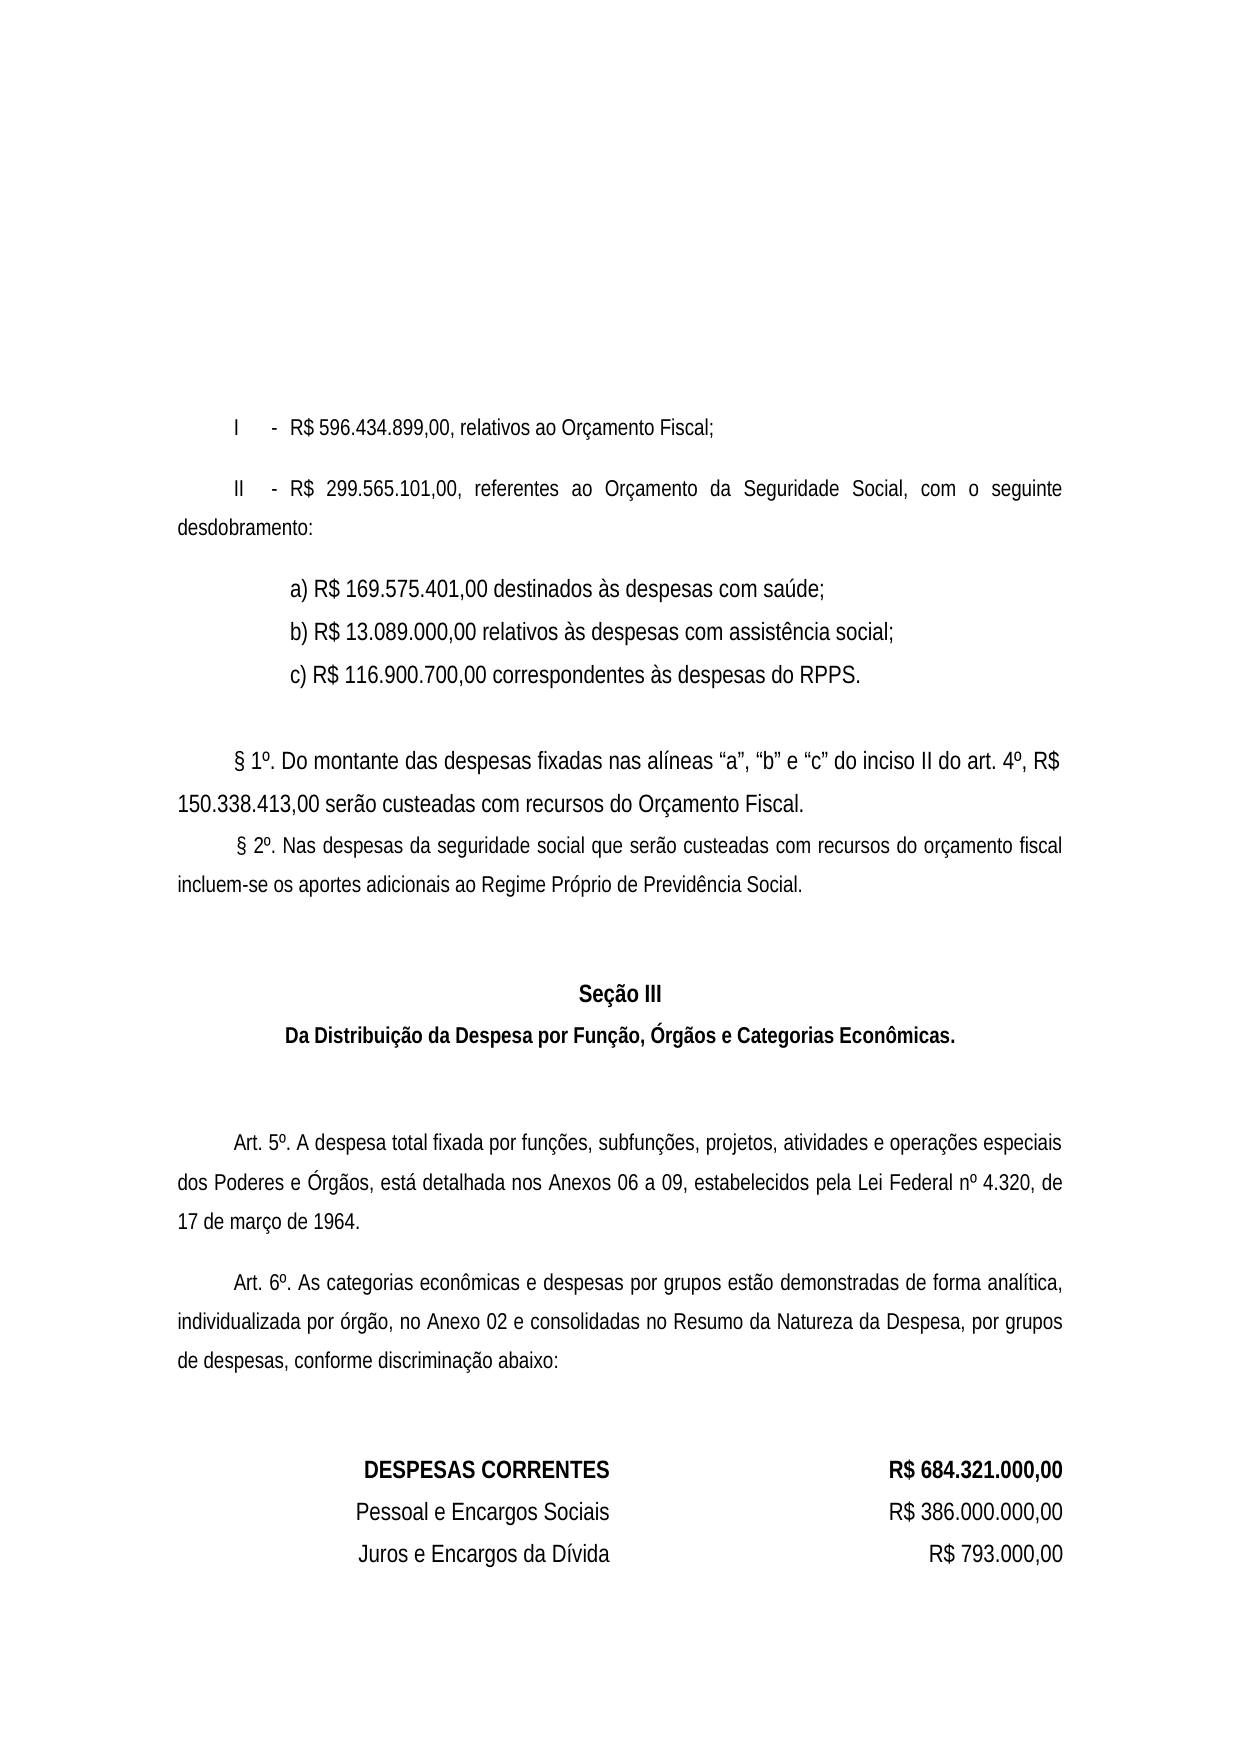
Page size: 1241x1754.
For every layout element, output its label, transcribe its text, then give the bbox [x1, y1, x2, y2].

table_cell Pessoal e Encargos Sociais [166, 1497, 621, 1538]
table_cell R$ 386.000.000,00 [621, 1497, 1074, 1538]
text c) R$ 116.900.700,00 correspondentes às despesas do RPPS. [177, 660, 1063, 689]
text II - R$ 299.565.101,00, referentes ao Orçamento da Seguridade Social, com o seguinte desdobramento: [177, 474, 1063, 540]
table_cell Juros e Encargos da Dívida [166, 1539, 621, 1580]
text Da Distribuição da Despesa por Função, Órgãos e Categorias Econômicas. [177, 1022, 1063, 1048]
table_cell R$ 793.000,00 [621, 1539, 1074, 1580]
text § 2º. Nas despesas da seguridade social que serão custeadas com recursos do orçamento fiscal incluem-se os aportes adicionais ao Regime Próprio de Previdência Social. [177, 832, 1063, 898]
table_header R$ 684.321.000,00 [621, 1455, 1074, 1497]
text b) R$ 13.089.000,00 relativos às despesas com assistência social; [177, 617, 1063, 646]
text I - R$ 596.434.899,00, relativos ao Orçamento Fiscal; [177, 414, 1063, 441]
text a) R$ 169.575.401,00 destinados às despesas com saúde; [177, 574, 1063, 603]
text Art. 6º. As categorias econômicas e despesas por grupos estão demonstradas de forma analítica, individualizada por órgão, no Anexo 02 e consolidadas no Resumo da Natureza da Despesa, por grupos de despesas, conforme discriminação abaixo: [177, 1268, 1063, 1374]
text Art. 5º. A despesa total fixada por funções, subfunções, projetos, atividades e operações especiais dos Poderes e Órgãos, está detalhada nos Anexos 09, estabelecidos pela Lei Federal nº 4.320, de 17 de março de 1964. [177, 1129, 1063, 1234]
subtitle § 1º. Do montante das despesas fixadas nas alíneas “a”, “b” e “c” do inciso II do art. 4º, R$ 150.338.413,00 serão custeadas com recursos do Orçamento Fiscal. [177, 746, 1063, 818]
table_header DESPESAS CORRENTES [166, 1455, 621, 1497]
subtitle Seção III [177, 979, 1063, 1007]
